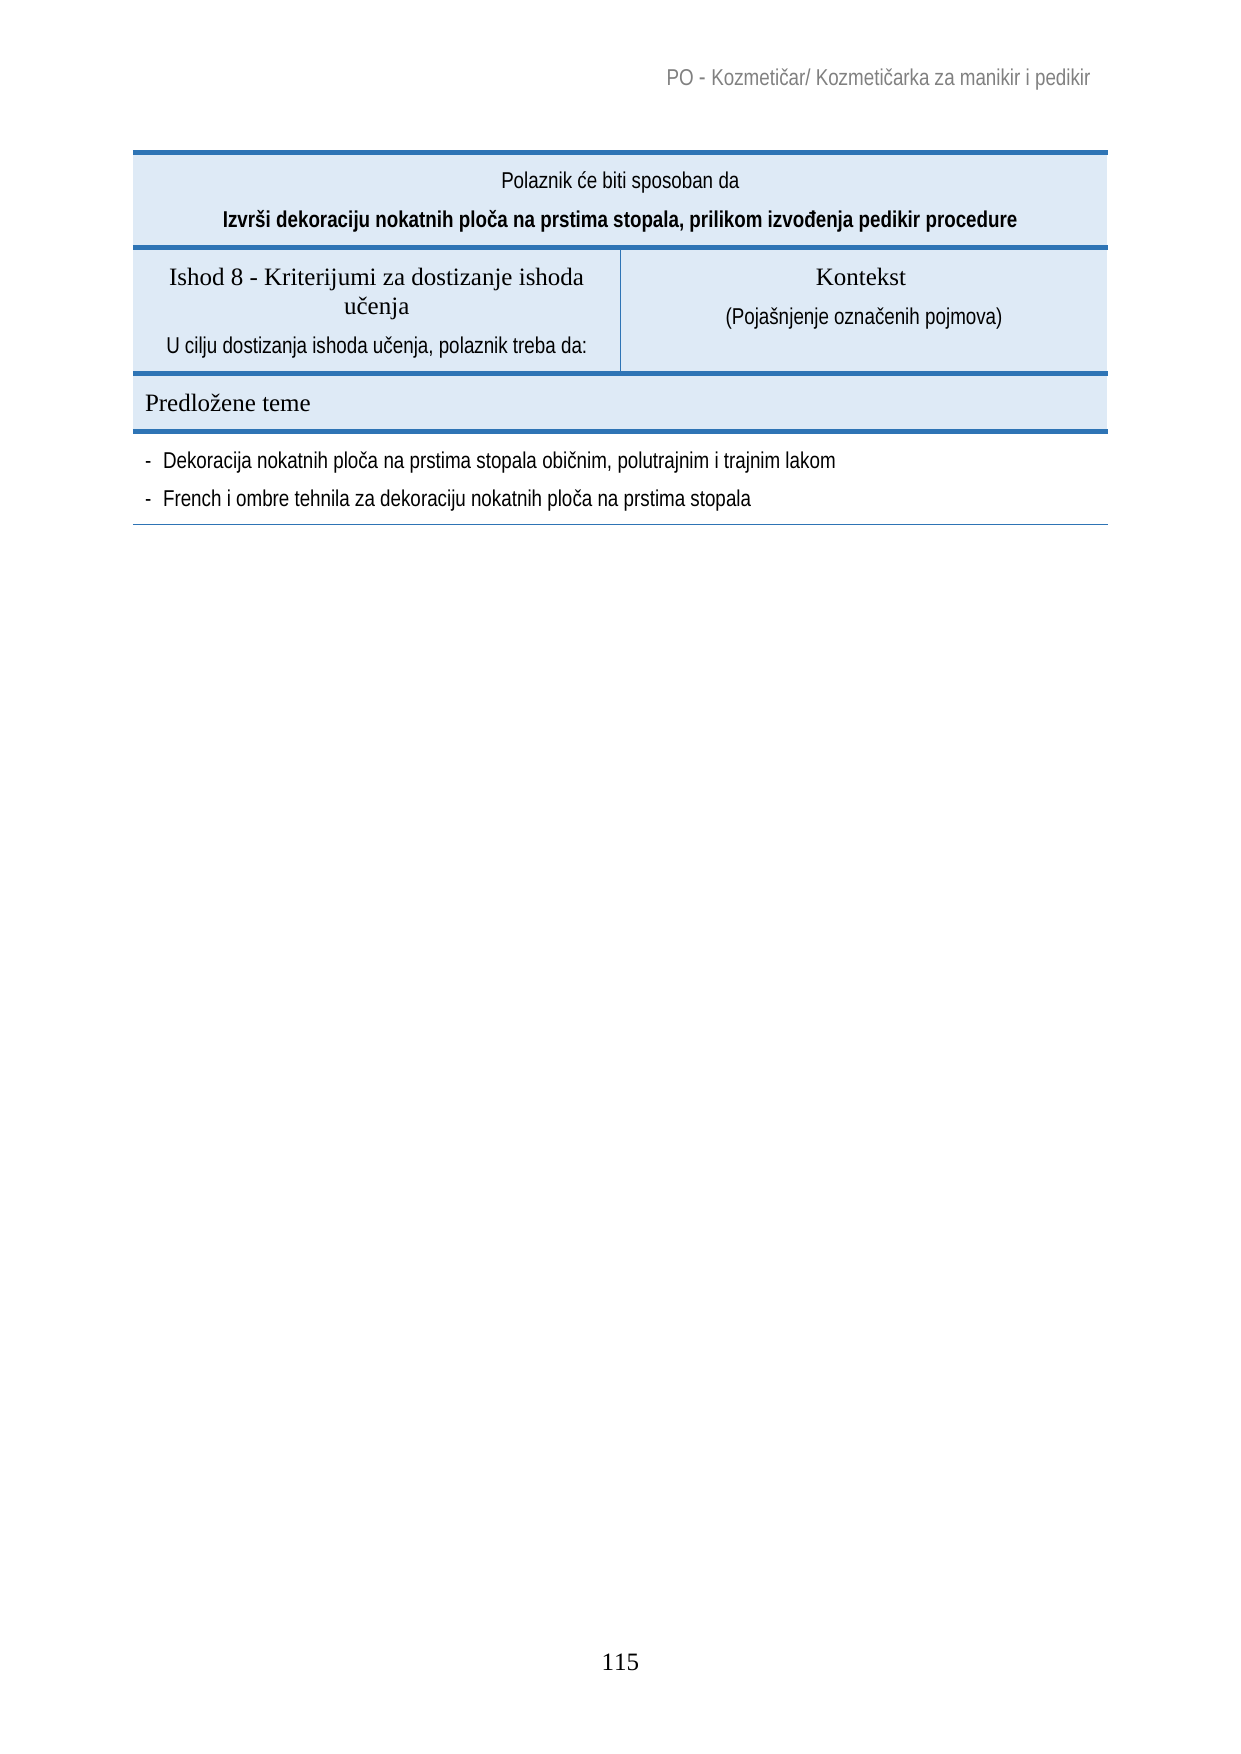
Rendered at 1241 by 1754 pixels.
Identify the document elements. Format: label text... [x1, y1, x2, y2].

table_cell [621, 250, 1107, 371]
table_header Izvrši dekoraciju nokatnih ploča na prstima stopala, prilikom izvođenja pedikir procedure [133, 155, 1107, 245]
table_cell [133, 250, 620, 371]
table_cell Dekoracija nokatnih ploča na prstima stopala običnim, polutrajnim i trajnim lakom French i ombre tehnila za dekoraciju nokatnih ploča na prstima stopala [133, 434, 1107, 524]
table_cell [133, 376, 1107, 429]
